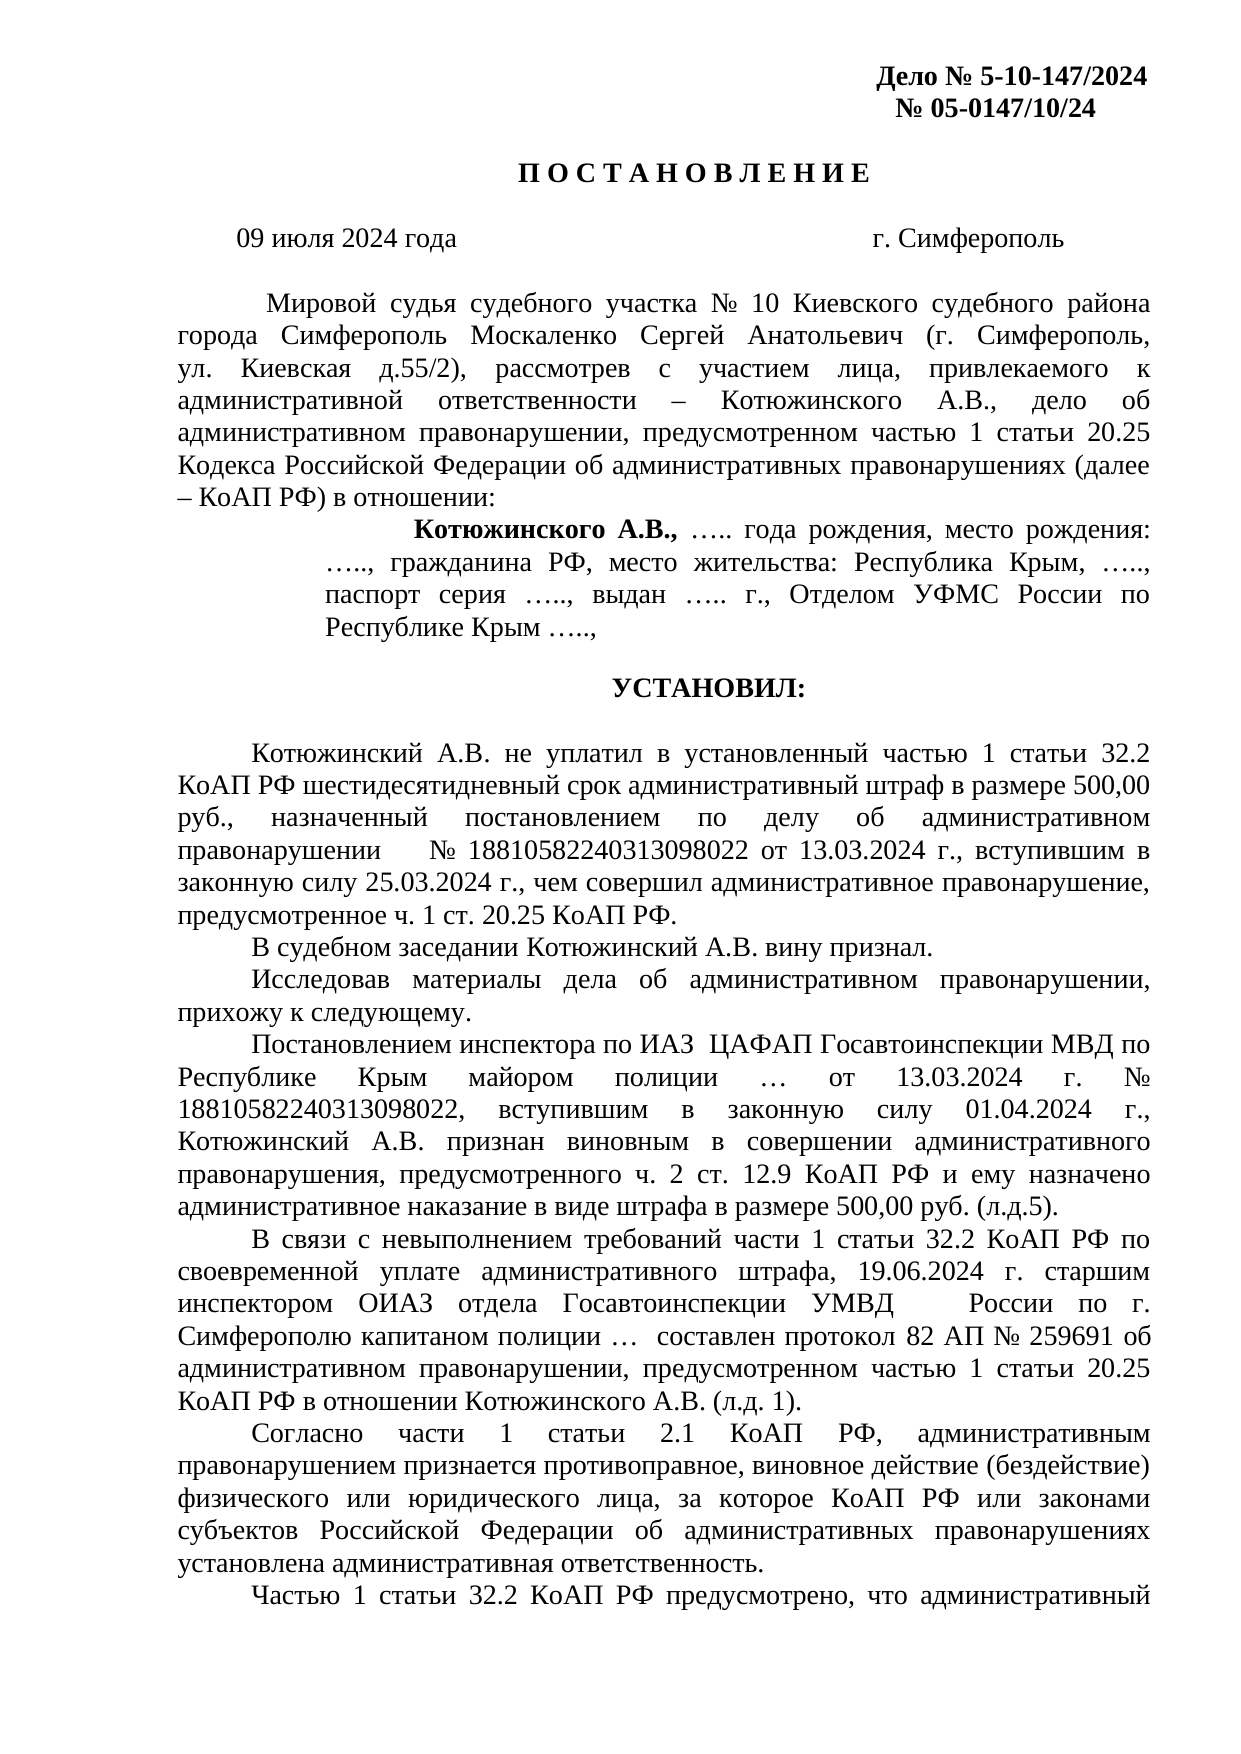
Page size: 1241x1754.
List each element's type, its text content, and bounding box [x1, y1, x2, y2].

text Постановлением инспектора по ИАЗ ЦАФАП Госавтоинспекции МВД по Республике Крым майором полиции … от 13.03.2024 г. № 18810582240313098022, вступившим в законную силу 01.04.2024 г., Котюжинский А.В. признан виновным в совершении административного правонарушения, предусмотренного ч. 2 ст. 12.9 КоАП РФ и ему назначено административное наказание в виде штрафа в размере 500,00 руб. (л.д.5). [177, 1027, 1152, 1222]
text В судебном заседании Котюжинский А.В. вину признал. [177, 930, 1152, 962]
text Мировой судья судебного участка № 10 Киевского судебного района города Симферополь Москаленко Сергей Анатольевич (г. Симферополь, ул. Киевская д.55/2), рассмотрев с участием лица, привлекаемого к административной ответственности – Котюжинского А.В., дело об административном правонарушении, предусмотренном частью 1 статьи 20.25 Кодекса Российской Федерации об административных правонарушениях (далее – КоАП РФ) в отношении: [177, 286, 1152, 513]
title П О С Т А Н О В Л Е Н И Е [177, 156, 1152, 189]
text В связи с невыполнением требований части 1 статьи 32.2 КоАП РФ по своевременной уплате административного штрафа, 19.06.2024 г. старшим инспектором ОИАЗ отдела Госавтоинспекции УМВД России по г. Симферополю капитаном полиции … составлен протокол 82 АП № 259691 об административном правонарушении, предусмотренном частью 1 статьи 20.25 КоАП РФ в отношении Котюжинского А.В. (л.д. 1). [177, 1222, 1152, 1416]
text Дело № 5-10-147/2024 [841, 59, 1152, 91]
text Котюжинского А.В., ….. года рождения, место рождения: ….., гражданина РФ, место жительства: Республика Крым, ….., паспорт серия ….., выдан ….. г., Отделом УФМС России по Республике Крым ….., [325, 513, 1152, 642]
text Котюжинский А.В. не уплатил в установленный частью 1 статьи 32.2 КоАП РФ шестидесятидневный срок административный штраф в размере 500,00 руб., назначенный постановлением по делу об административном правонарушении № 18810582240313098022 от 13.03.2024 г., вступившим в законную силу 25.03.2024 г., чем совершил административное правонарушение, предусмотренное ч. 1 ст. 20.25 КоАП РФ. [177, 736, 1152, 930]
text 09 июля 2024 года г. Симферополь [177, 221, 1152, 286]
text № 05-0147/10/24 [177, 91, 1152, 124]
text Согласно части 1 статьи 2.1 КоАП РФ, административным правонарушением признается противоправное, виновное действие (бездействие) физического или юридического лица, за которое КоАП РФ или законами субъектов Российской Федерации об административных правонарушениях установлена административная ответственность. [177, 1416, 1152, 1578]
text УСТАНОВИЛ: [177, 671, 1152, 703]
text Исследовав материалы дела об административном правонарушении, прихожу к следующему. [177, 962, 1152, 1027]
